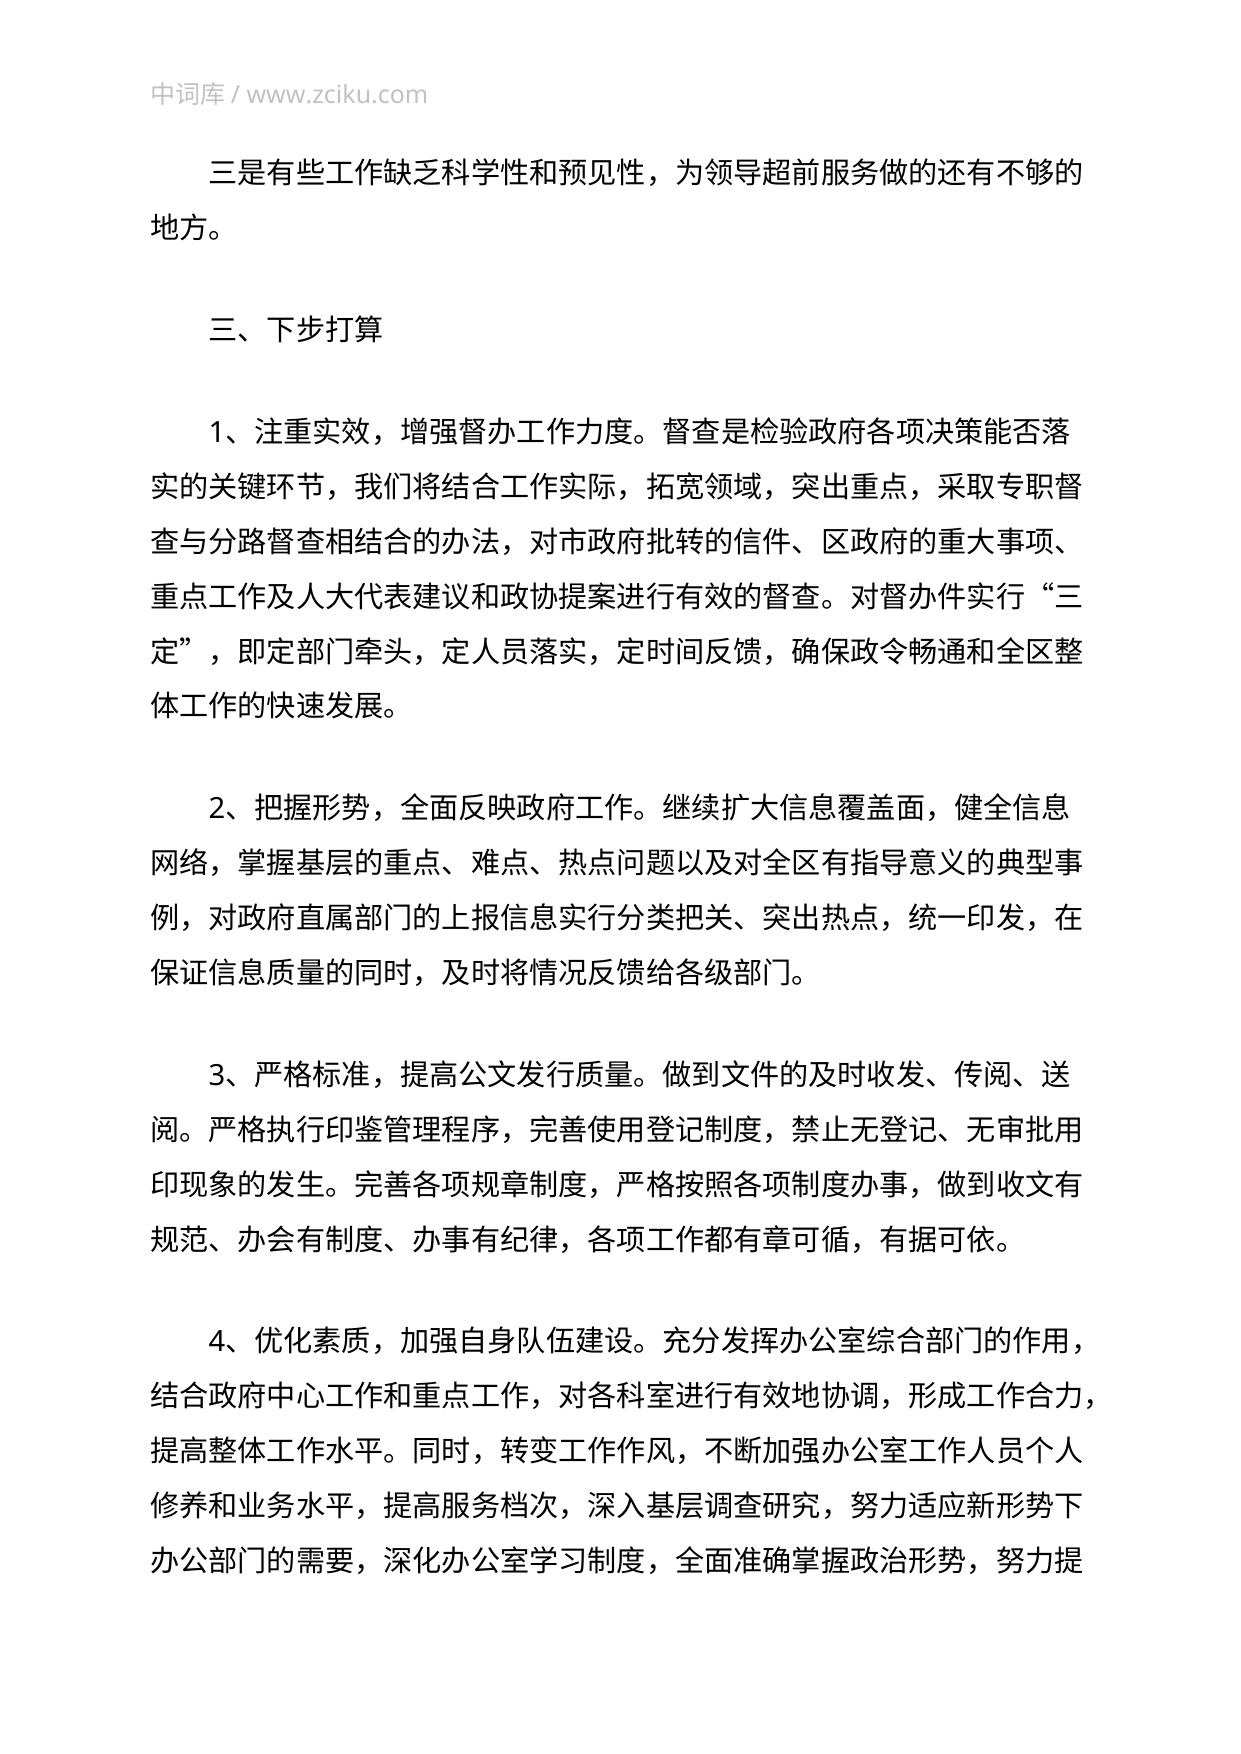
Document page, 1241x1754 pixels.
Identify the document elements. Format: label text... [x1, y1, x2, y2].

text 三、下步打算 [150, 307, 1090, 349]
text 2、把握形势，全面反映政府工作。继续扩大信息覆盖面，健全信息网络，掌握基层的重点、难点、热点问题以及对全区有指导意义的典型事例，对政府直属部门的上报信息实行分类把关、突出热点，统一印发，在保证信息质量的同时，及时将情况反馈给各级部门。 [150, 785, 1090, 992]
text 三是有些工作缺乏科学性和预见性，为领导超前服务做的还有不够的地方。 [150, 150, 1090, 247]
text 1、注重实效，增强督办工作力度。督查是检验政府各项决策能否落实的关键环节，我们将结合工作实际，拓宽领域，突出重点，采取专职督查与分路督查相结合的办法，对市政府批转的信件、区政府的重大事项、重点工作及人大代表建议和政协提案进行有效的督查。对督办件实行“三定”，即定部门牵头，定人员落实，定时间反馈，确保政令畅通和全区整体工作的快速发展。 [150, 408, 1090, 725]
text 3、严格标准，提高公文发行质量。做到文件的及时收发、传阅、送阅。严格执行印鉴管理程序，完善使用登记制度，禁止无登记、无审批用印现象的发生。完善各项规章制度，严格按照各项制度办事，做到收文有规范、办会有制度、办事有纪律，各项工作都有章可循，有据可依。 [150, 1051, 1090, 1258]
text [150, 1318, 1090, 1580]
